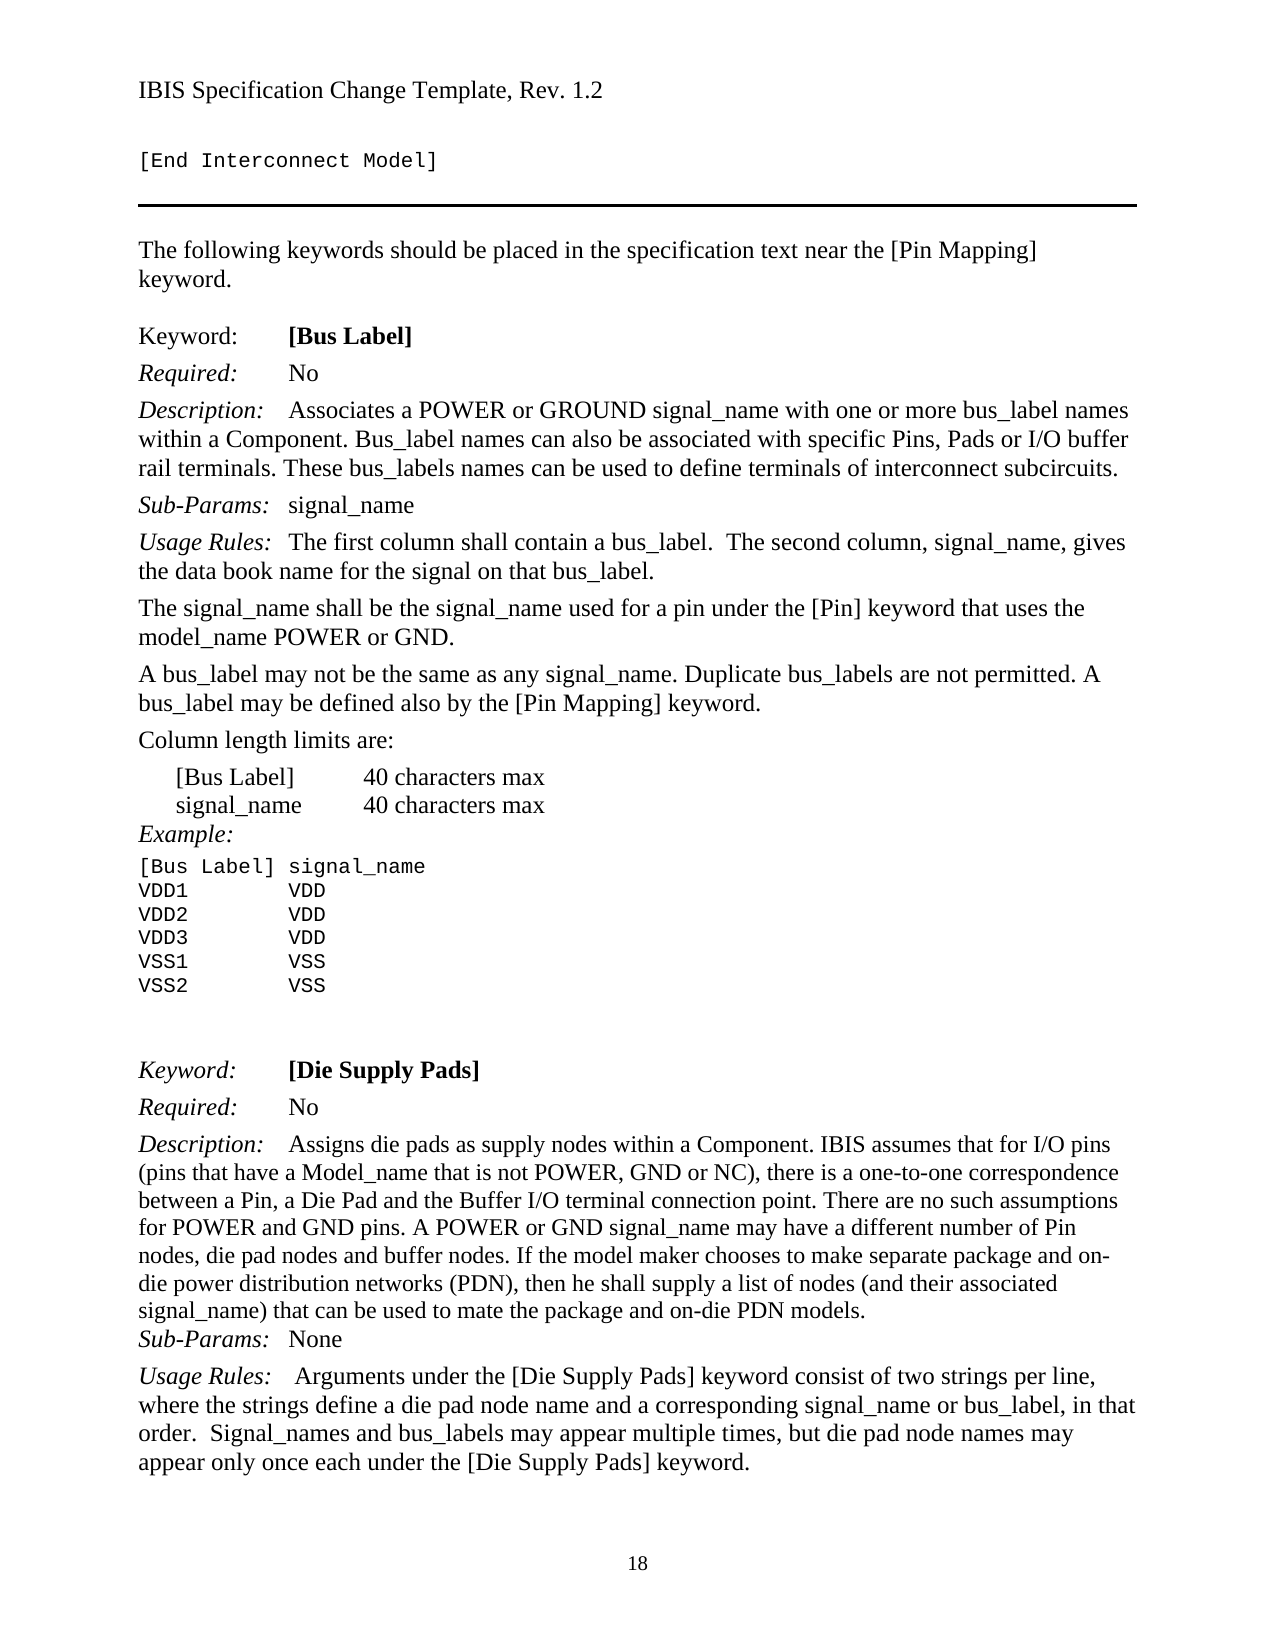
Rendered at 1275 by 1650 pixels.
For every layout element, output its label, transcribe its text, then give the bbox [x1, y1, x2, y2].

text [Bus Label] signal_name [138, 856, 1137, 880]
text Usage Rules: Arguments under the [Die Supply Pads] keyword consist of two strings per line, where the strings define a die pad node name and a corresponding or bus_label, in that order. s and bus_labels may appear multiple times, but die pad node names may appear only once each under the [Die Supply Pads] keyword. [138, 1361, 1137, 1476]
list signal_name 40 characters max [176, 791, 1137, 819]
text Required: No [138, 1092, 1137, 1121]
list [Bus Label] 40 characters max [176, 762, 1137, 791]
text Sub-Params: signal_name [138, 490, 1137, 519]
text VDD1 VDD [138, 880, 1137, 904]
text VSS2 VSS [138, 974, 1137, 998]
text VDD2 VDD [138, 904, 1137, 927]
text Keyword: [Bus Label] [138, 321, 1137, 350]
text VDD3 VDD [138, 927, 1137, 951]
text Description: Assigns die pads as supply nodes within a Component. IBIS assumes that for I/O pins (pins that have a Model_name that is not POWER, GND or NC), there is a one-to-one correspondence between a Pin, a Die Pad and the Buffer I/O terminal connection point. There are no such assumptions for POWER and GND pins. A POWER or GND may have a different number of Pin nodes, die pad nodes and buffer nodes. If the model maker chooses to make separate package and on-die power distribution networks (PDN), then he shall supply a list of nodes (and their associated ) that can be used to mate the package and on-die PDN models. [138, 1129, 1137, 1324]
text Description: Associates a POWER or GROUND signal_name with one or more bus_label names within a Component. Bus_label names can also be associated with specific Pins, Pads or I/O buffer rail terminals. These bus_labels names can be used to define terminals of interconnect . [138, 396, 1137, 482]
text Sub-Params: None [138, 1324, 1137, 1353]
text The following keywords should be placed in the specification text near the [Pin Mapping] keyword. [138, 236, 1137, 293]
text A bus_label may not be the same as any signal_name bus_label. A bus_label may be [Pin Mapping] . [138, 659, 1137, 716]
text Required: No [138, 358, 1137, 387]
text [End Interconnect Model] [138, 150, 1137, 174]
text Keyword: [Die Supply Pads] [138, 1055, 1137, 1084]
text VSS1 VSS [138, 951, 1137, 974]
text Example: [138, 819, 1137, 848]
text Column length limits are: [138, 725, 1137, 753]
text The signal_name shall be signal_name that model_name POWER or GND. [138, 593, 1137, 651]
text Usage Rules: The first column shall contain a bus_label. The second column, signal_name, gives the data book name for the signal on that bus_label. [138, 527, 1137, 585]
